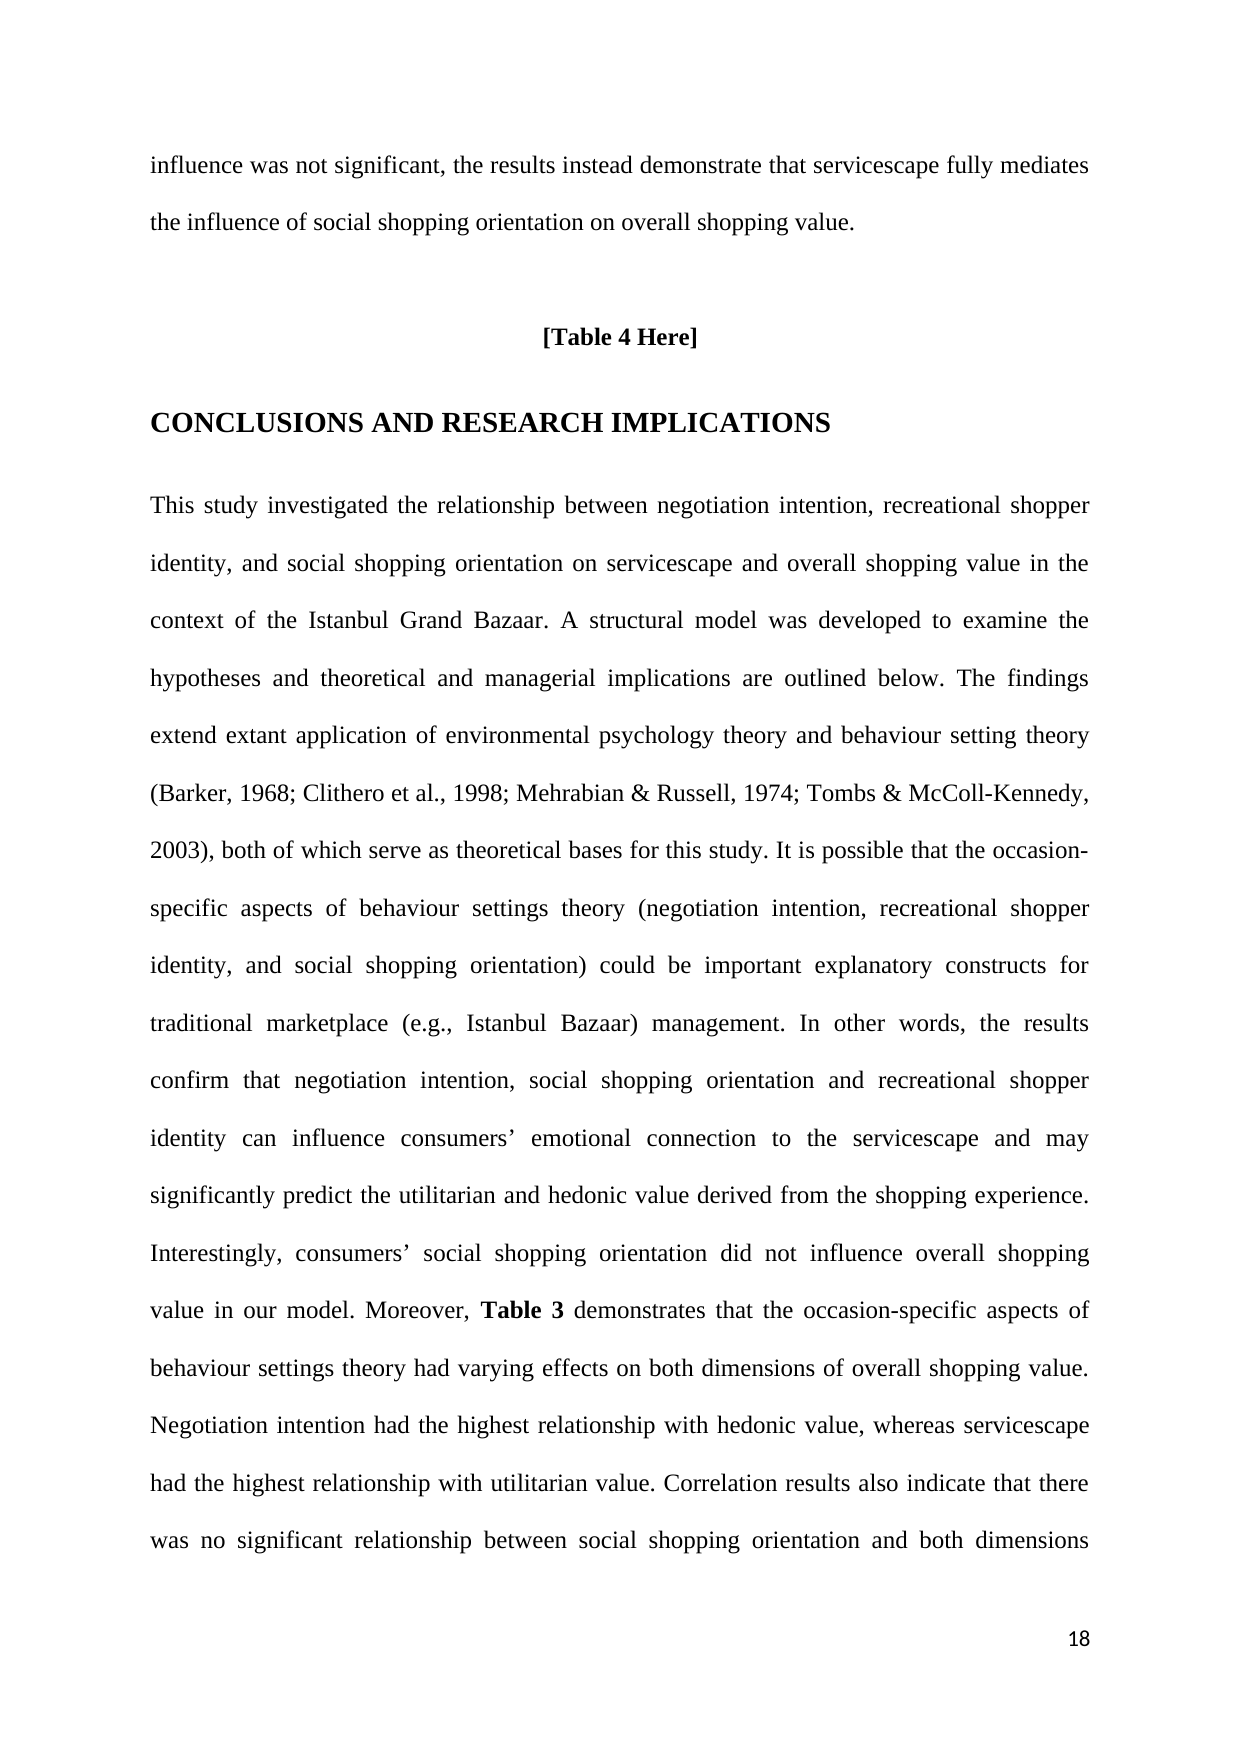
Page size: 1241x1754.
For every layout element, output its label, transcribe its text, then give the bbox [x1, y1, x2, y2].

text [150, 150, 1090, 236]
subtitle CONCLUSIONS AND RESEARCH IMPLICATIONS [150, 405, 1090, 438]
text [Table 4 Here] [150, 322, 1090, 351]
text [150, 490, 1090, 1554]
